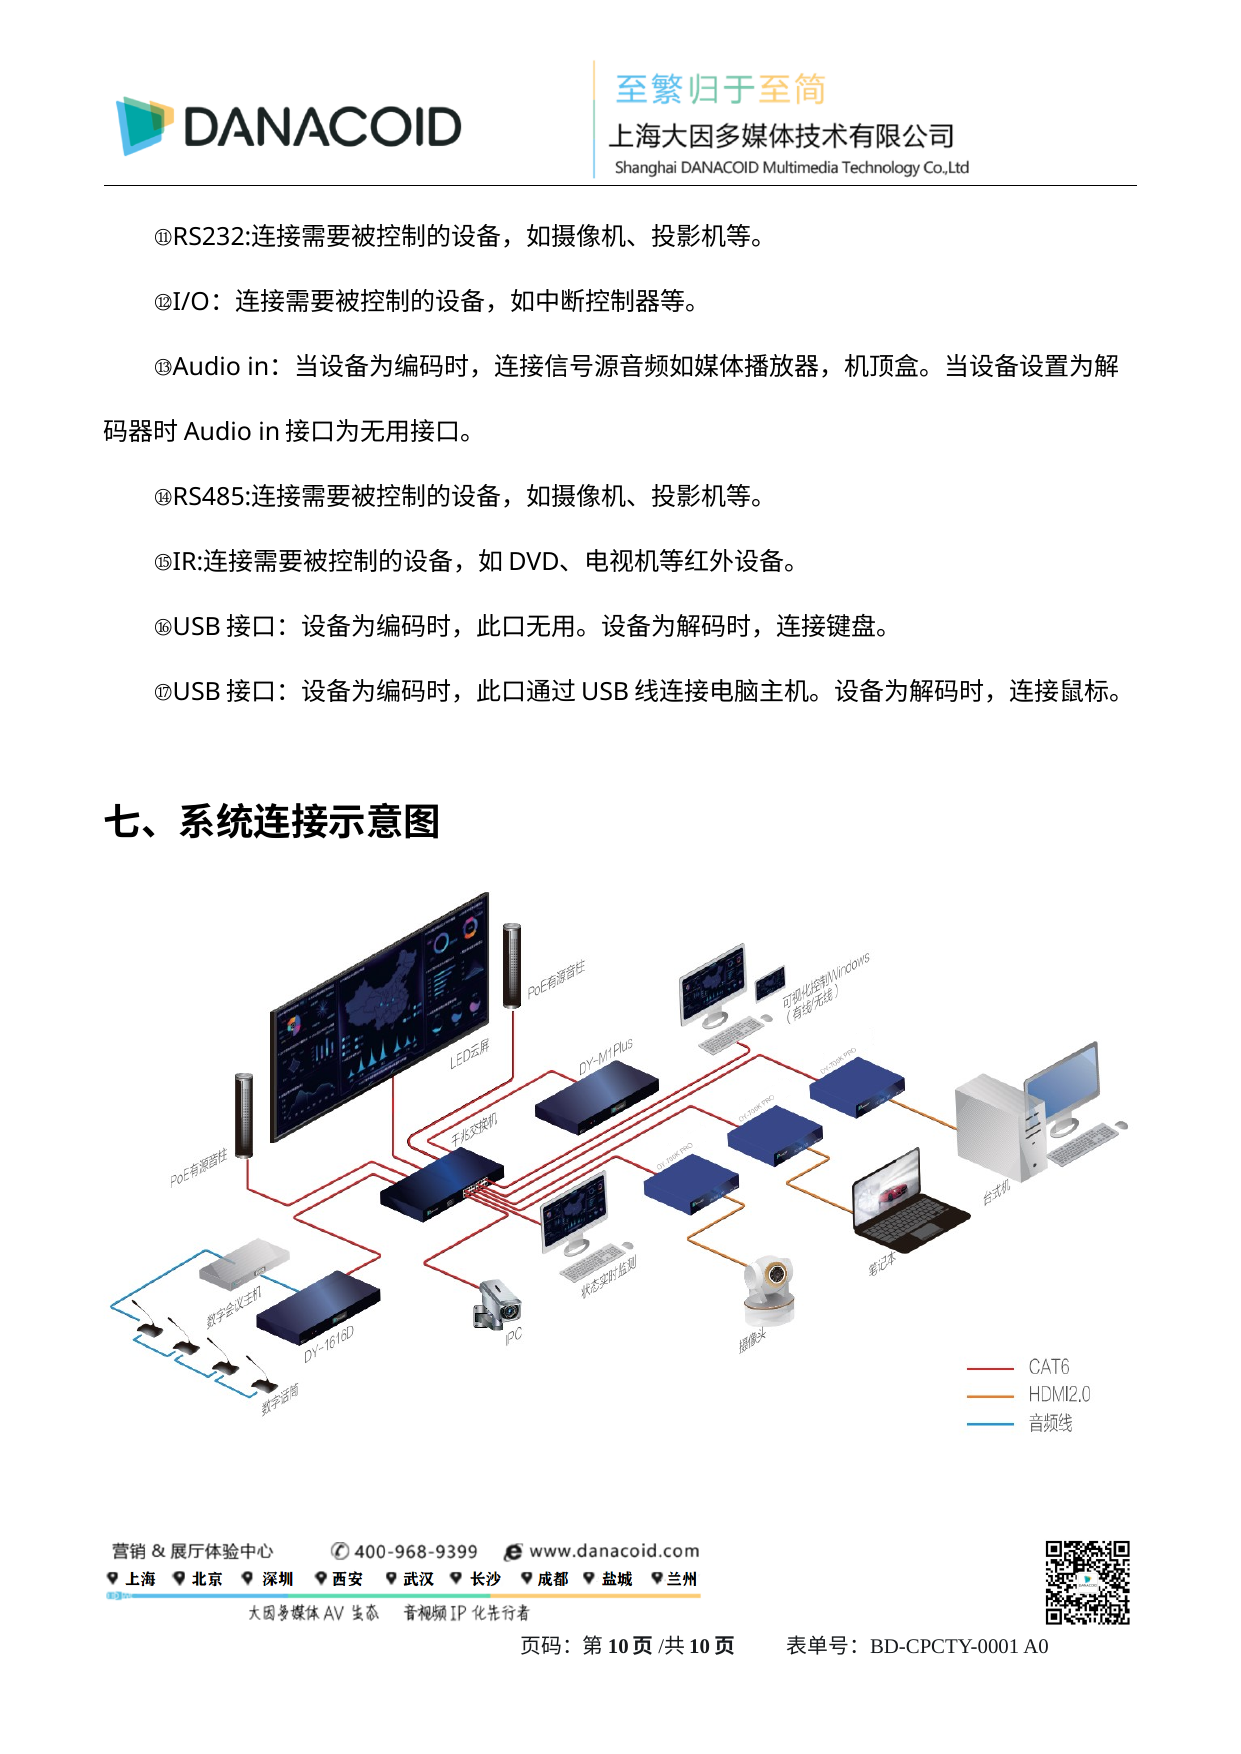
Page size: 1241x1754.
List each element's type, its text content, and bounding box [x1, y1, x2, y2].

list ⑯USB接口：设备为编码时，此口无用。设备为解码时，连接键盘。 [103, 592, 1137, 657]
list 七、系统连接示意图 [103, 787, 1137, 852]
list ⑫I/O：连接需要被控制的设备，如中断控制器等。 [103, 267, 1137, 332]
list ⑭RS485:连接需要被控制的设备，如摄像机、投影机等。 [103, 462, 1137, 527]
picture [1039, 1534, 1136, 1631]
list ⑬Audio in：当设备为编码时，连接信号源音频如媒体播放器，机顶盒。当设备设置为解码器时Audio in接口为无用接口。 [103, 332, 1137, 462]
list ⑪RS232:连接需要被控制的设备，如摄像机、投影机等。 [103, 202, 1137, 267]
picture [587, 47, 978, 183]
picture [103, 1517, 707, 1630]
picture [103, 70, 465, 183]
list ⑮IR:连接需要被控制的设备，如DVD、电视机等红外设备。 [103, 527, 1137, 592]
list ⑰USB接口：设备为编码时，此口通过USB线连接电脑主机。设备为解码时，连接鼠标。 [103, 657, 1137, 722]
picture [103, 851, 1136, 1451]
